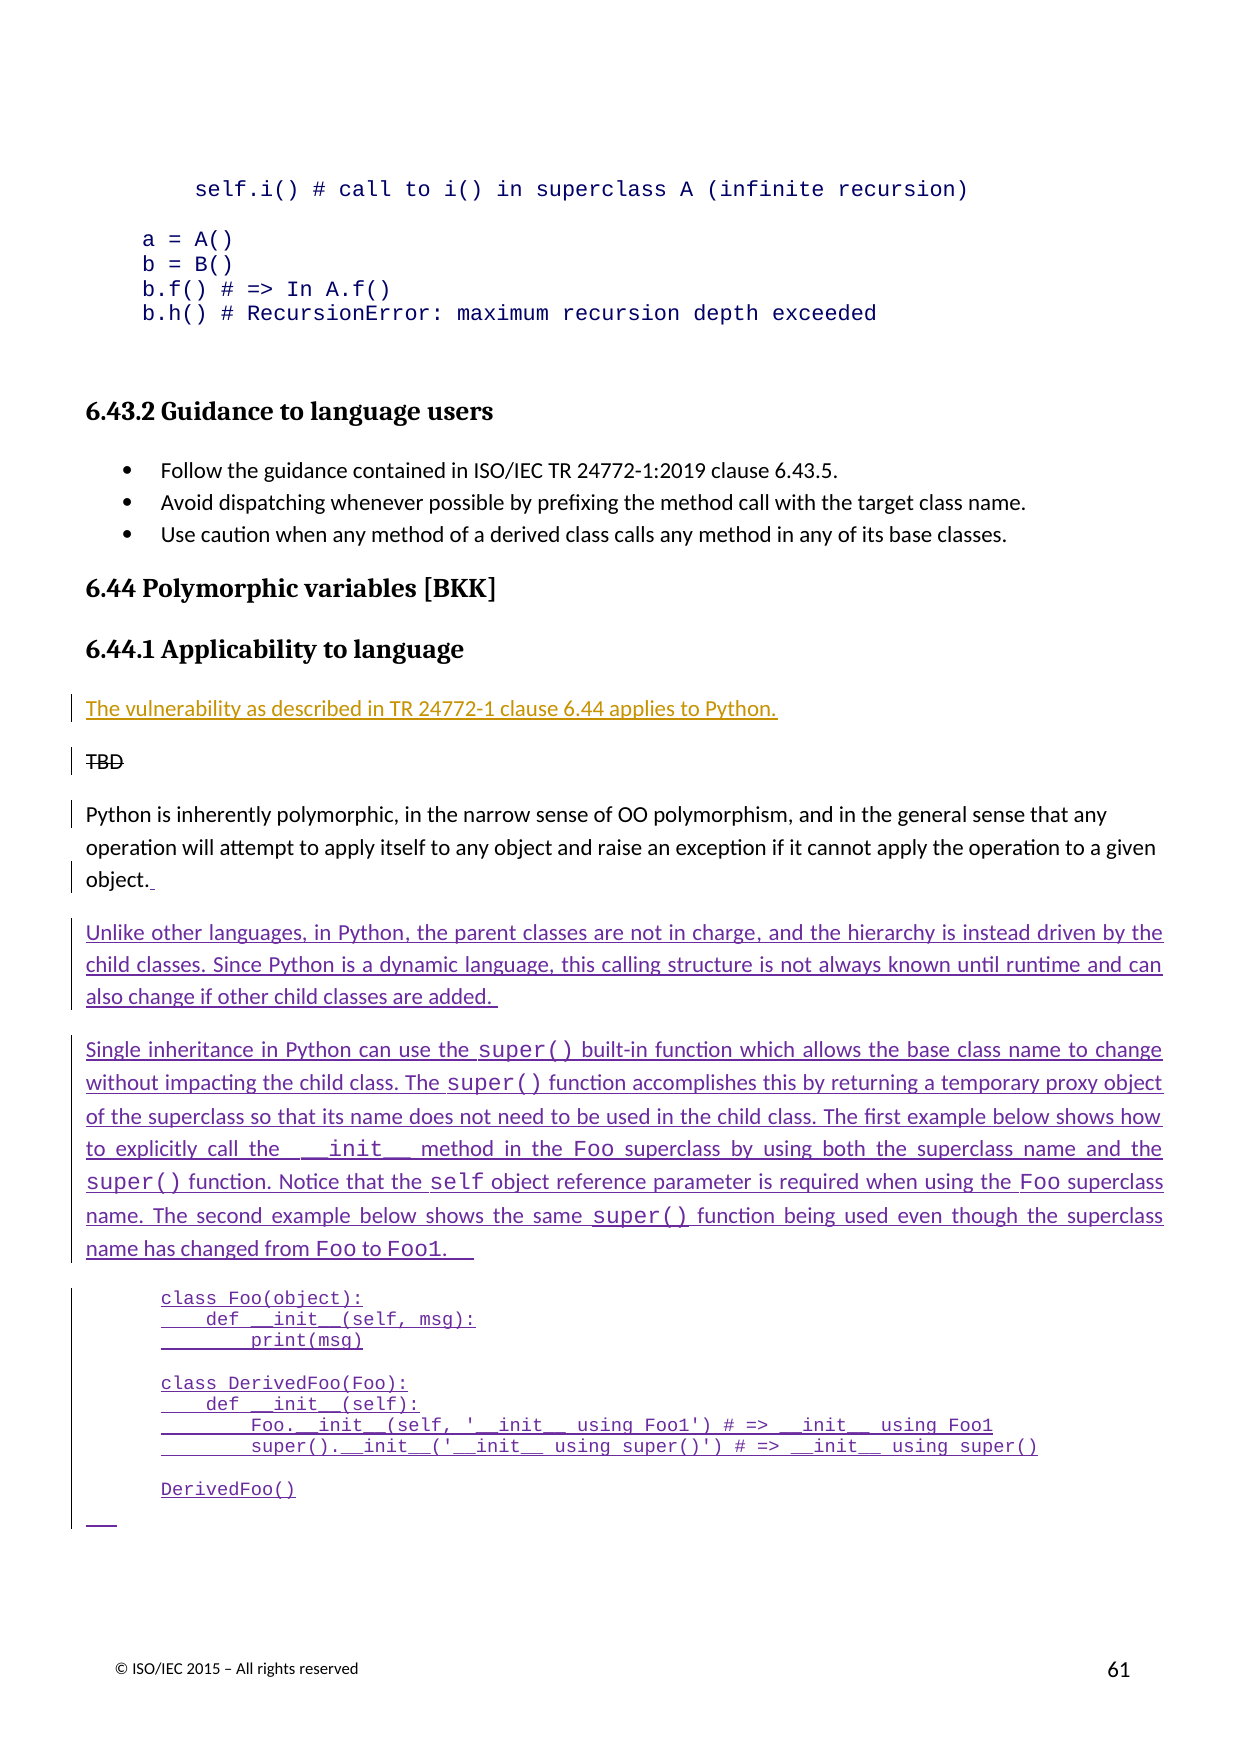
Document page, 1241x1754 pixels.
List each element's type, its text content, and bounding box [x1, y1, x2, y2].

text Python is inherently polymorphic, in the narrow sense of OO polymorphism, and in the general sense that any operation will attempt to apply itself to any object and raise an exception if it cannot apply the operation to a given object. [86, 800, 1164, 893]
subtitle 6.44.1 Applicability to language [86, 634, 1164, 665]
subtitle 6.43.2 Guidance to language users [86, 396, 1164, 427]
text TBD [86, 747, 1164, 775]
list Use caution when any method of a derived class calls any method in any of its base classes. [123, 521, 1164, 548]
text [142, 179, 1148, 327]
list Follow the guidance contained in ISO/IEC TR 24772-1:2019 clause 6.43.5. [123, 456, 1164, 484]
subtitle 6.44 Polymorphic variables [BKK] [86, 573, 1164, 605]
list Avoid dispatching whenever possible by prefixing the method call with the target class name. [123, 488, 1164, 516]
